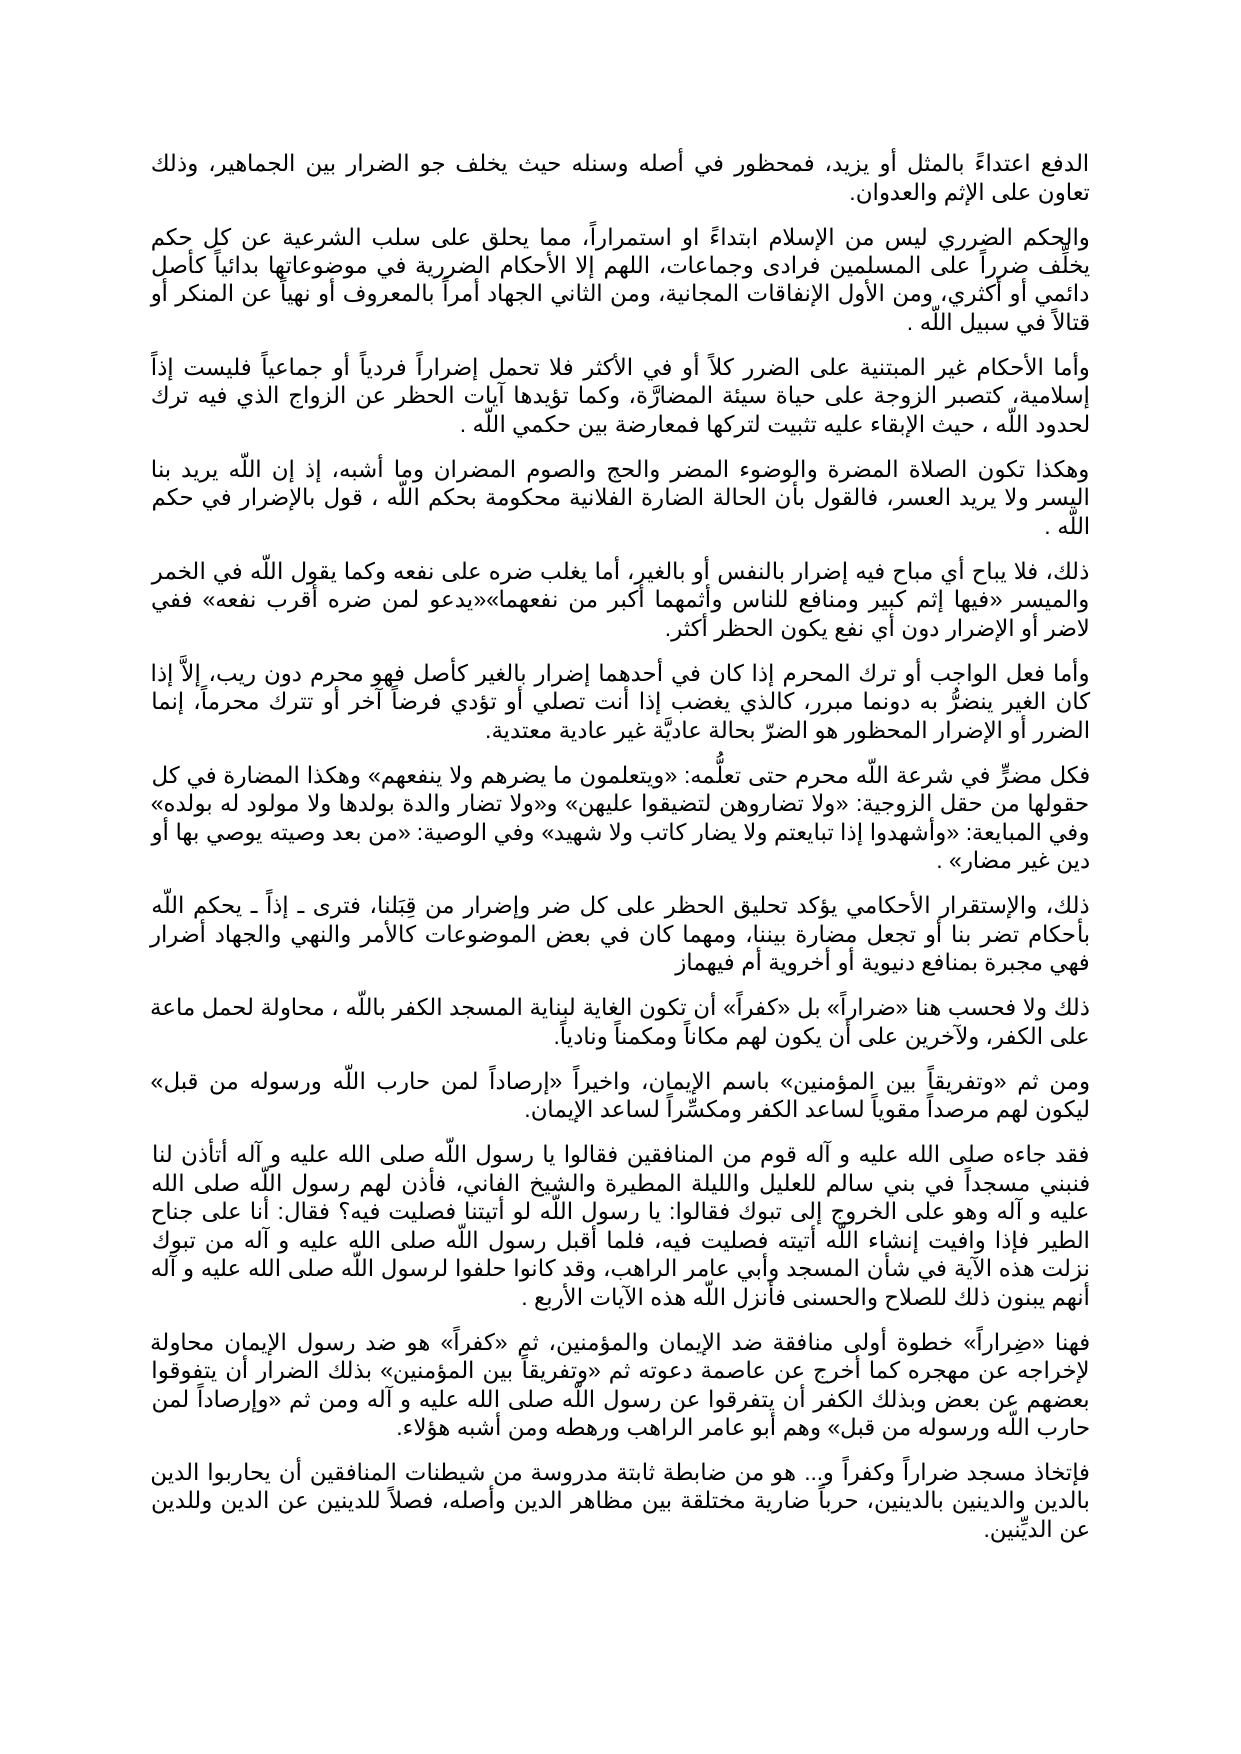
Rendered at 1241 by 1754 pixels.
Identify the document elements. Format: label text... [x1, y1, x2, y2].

text وهكذا تكون الصلاة المضرة والوضوء المضر والحج والصوم المضران وما أشبه، إذ إن اللّه يريد بنا اليسر ولا يريد العسر، فالقول بأن الحالة الضارة الفلانية محكومة بحكم اللّه ، قول بالإضرار في حكم اللّه . [150, 456, 1090, 539]
text ذلك ولا فحسب هنا «ضراراً» بل «كفراً» أن تكون الغاية لبناية المسجد الكفر باللّه ، محاولة لحمل ماعة على الكفر، ولآخرين على أن يكون لهم مكاناً ومكمناً ونادياً. [150, 994, 1090, 1049]
text ذلك، والإستقرار الأحكامي يؤكد تحليق الحظر على كل ضر وإضرار من قِبَلنا، فترى ـ إذاً ـ يحكم اللّه بأحكام تضر بنا أو تجعل مضارة بيننا، ومهما كان في بعض الموضوعات كالأمر والنهي والجهاد أضرار فهي مجبرة بمنافع دنيوية أو أخروية أم فيهماز [150, 892, 1090, 976]
text فقد جاءه صلى الله عليه و آله قوم من المنافقين فقالوا يا رسول اللّه صلى الله عليه و آله أتأذن لنا فنبني مسجداً في بني سالم للعليل والليلة المطيرة والشيخ الفاني، فأذن لهم رسول اللّه صلى الله عليه و آله وهو على الخروج إلى تبوك فقالوا: يا رسول اللّه لو أتيتنا فصليت فيه؟ فقال: أنا على جناح الطير فإذا وافيت إنشاء اللّه أتيته فصليت فيه، فلما أقبل رسول اللّه صلى الله عليه و آله من تبوك نزلت هذه الآية في شأن المسجد وأبي عامر الراهب، وقد كانوا حلفوا لرسول اللّه صلى الله عليه و آله أنهم يبنون ذلك للصلاح والحسنى فأنزل اللّه هذه الآيات الأربع . [150, 1141, 1090, 1310]
text وأما فعل الواجب أو ترك المحرم إذا كان في أحدهما إضرار بالغير كأصل فهو محرم دون ريب، إلاَّ إذا كان الغير ينضرُّ به دونما مبرر، كالذي يغضب إذا أنت تصلي أو تؤدي فرضاً آخر أو تترك محرماً، إنما الضرر أو الإضرار المحظور هو الضرّ بحالة عاديَّة غير عادية معتدية. [150, 660, 1090, 743]
text ذلك، فلا يباح أي مباح فيه إضرار بالنفس أو بالغير، أما يغلب ضره على نفعه وكما يقول اللّه في الخمر والميسر «فيها إثم كبير ومنافع للناس وأثمهما أكبر من نفعهما»«يدعو لمن ضره أقرب نفعه» ففي لاضر أو الإضرار دون أي نفع يكون الحظر أكثر. [150, 558, 1090, 641]
text فإتخاذ مسجد ضراراً وكفراً و... هو من ضابطة ثابتة مدروسة من شيطنات المنافقين أن يحاربوا الدين بالدين والدينين بالدينين، حرباً ضارية مختلقة بين مظاهر الدين وأصله، فصلاً للدينين عن الدين وللدين عن الديِّنين. [150, 1459, 1090, 1542]
text فكل مضرٍّ في شرعة اللّه محرم حتى تعلُّمه: «ويتعلمون ما يضرهم ولا ينفعهم» وهكذا المضارة في كل حقولها من حقل الزوجية: «ولا تضاروهن لتضيقوا عليهن» و«ولا تضار والدة بولدها ولا مولود له بولده» وفي المبايعة: «وأشهدوا إذا تبايعتم ولا يضار كاتب ولا شهيد» وفي الوصية: «من بعد وصيته يوصي بها أو دين غير مضار» . [150, 762, 1090, 873]
text فهنا «ضِراراً» خطوة أولى منافقة ضد الإيمان والمؤمنين، ثم «كفراً» هو ضد رسول الإيمان محاولة لإخراجه عن مهجره كما أخرج عن عاصمة دعوته ثم «وتفريقاً بين المؤمنين» بذلك الضرار أن يتفوقوا بعضهم عن بعض وبذلك الكفر أن يتفرقوا عن رسول اللّه صلى الله عليه و آله ومن ثم «وإرصاداً لمن حارب اللّه ورسوله من قبل» وهم أبو عامر الراهب ورهطه ومن أشبه هؤلاء. [150, 1329, 1090, 1440]
text ومن ثم «وتفريقاً بين المؤمنين» باسم الإيمان، واخيراً «إرصاداً لمن حارب اللّه ورسوله من قبل» ليكون لهم مرصداً مقوياً لساعد الكفر ومكسِّراً لساعد الإيمان. [150, 1068, 1090, 1123]
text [150, 150, 1090, 205]
text وأما الأحكام غير المبتنية على الضرر كلاً أو في الأكثر فلا تحمل إضراراً فردياً أو جماعياً فليست إذاً إسلامية، كتصبر الزوجة على حياة سيئة المضارَّة، وكما تؤيدها آيات الحظر عن الزواج الذي فيه ترك لحدود اللّه ، حيث الإبقاء عليه تثبيت لتركها فمعارضة بين حكمي اللّه . [150, 354, 1090, 437]
text والحكم الضرري ليس من الإسلام ابتداءً او استمراراً، مما يحلق على سلب الشرعية عن كل حكم يخلِّف ضرراً على المسلمين فرادى وجماعات، اللهم إلا الأحكام الضررية في موضوعاتها بدائياً كأصل دائمي أو أكثري، ومن الأول الإنفاقات المجانية، ومن الثاني الجهاد أمراً بالمعروف أو نهياً عن المنكر أو قتالاً في سبيل اللّه . [150, 223, 1090, 335]
